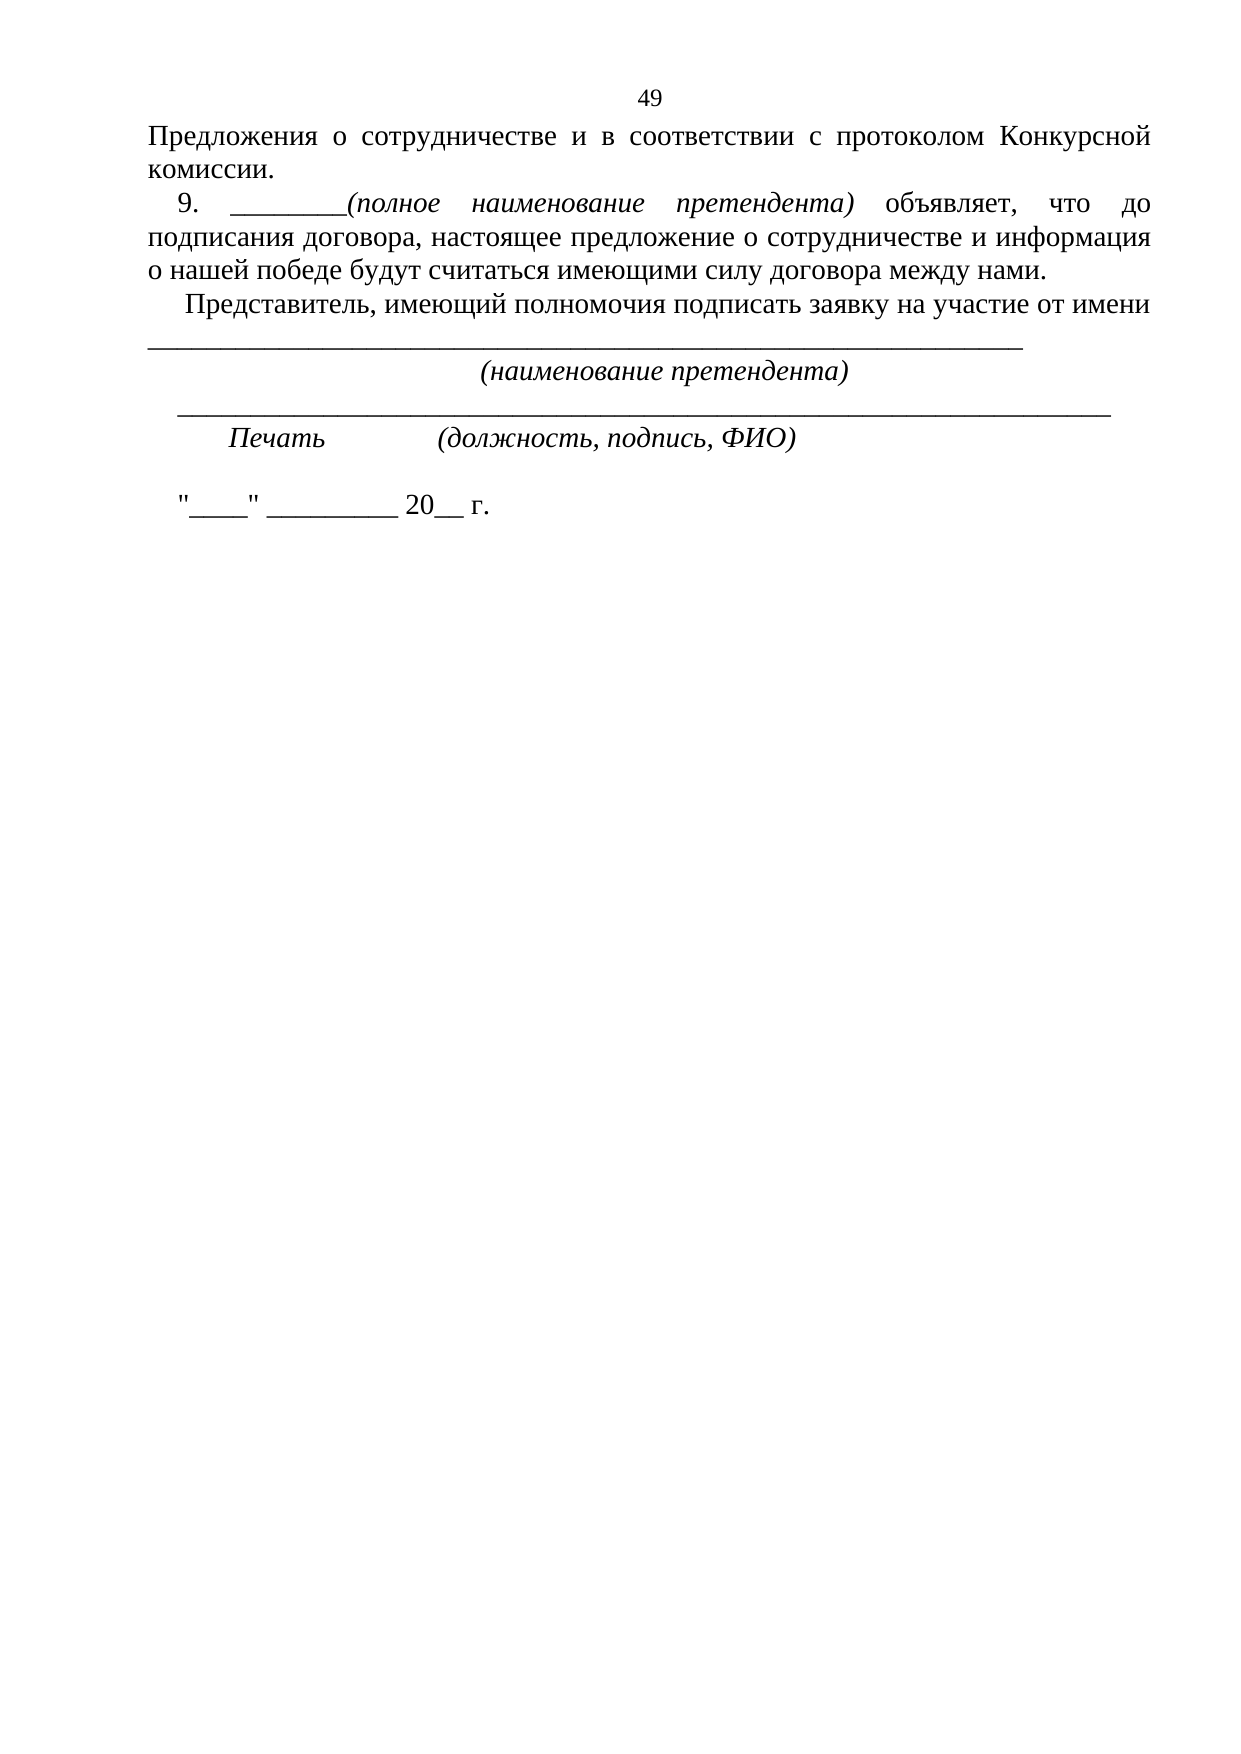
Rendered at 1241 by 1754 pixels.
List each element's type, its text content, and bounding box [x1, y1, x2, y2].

text ________________________________________________________________ [148, 386, 1152, 420]
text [148, 118, 1152, 185]
text (наименование претендента) [148, 353, 1152, 386]
text Представитель, имеющий полномочия подписать заявку на участие от имени ____________________________________________________________ [148, 286, 1152, 353]
text 9. ________(полное наименование претендента) объявляет, что до подписания договора, настоящее предложение о сотрудничестве и информация о нашей победе будут считаться имеющими силу договора между нами. [148, 185, 1152, 286]
text Печать (должность, подпись, ФИО) [148, 420, 1152, 453]
text "____" _________ 20__ г. [148, 487, 1152, 521]
